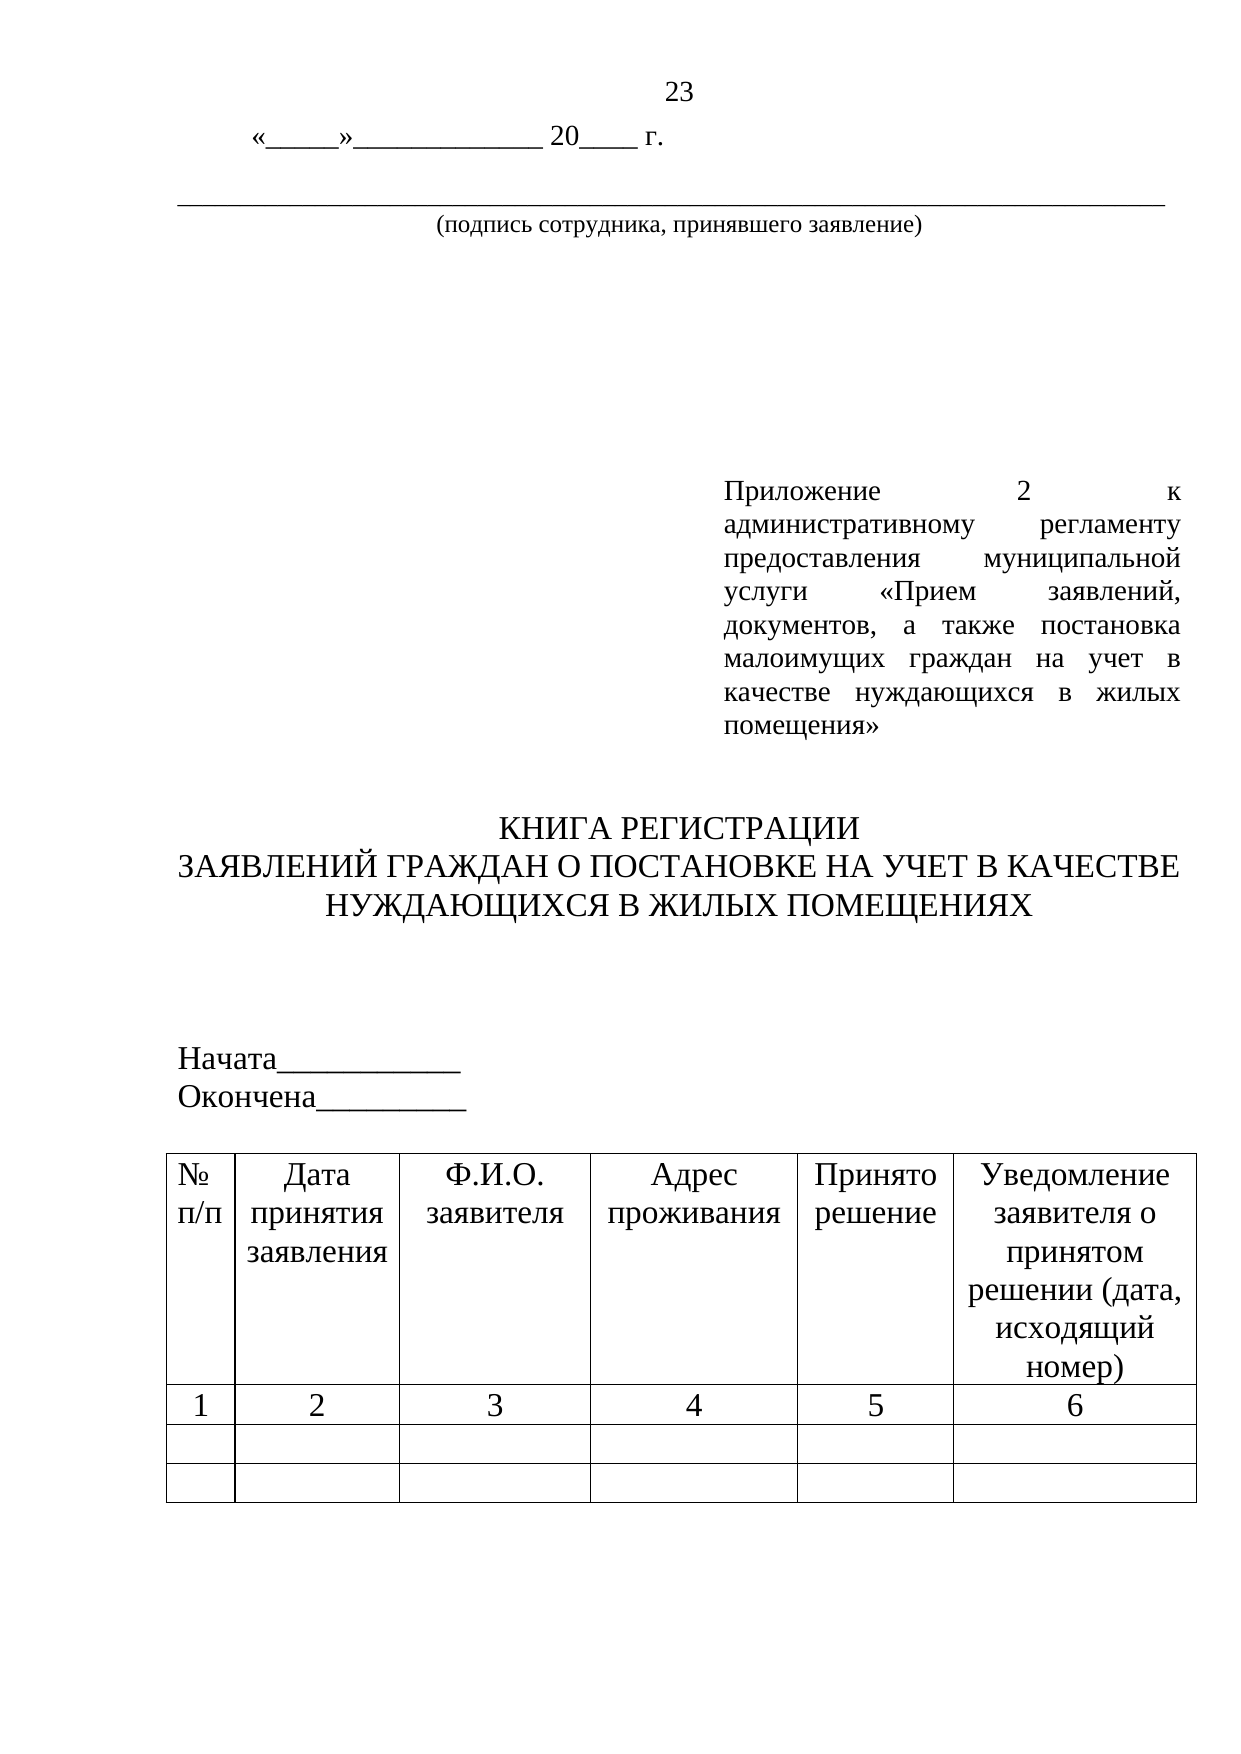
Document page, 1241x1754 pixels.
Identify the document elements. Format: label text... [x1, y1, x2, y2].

table_header Ф.И.О. заявителя [400, 1154, 590, 1384]
table_cell [400, 1464, 590, 1502]
table_cell 6 [954, 1385, 1196, 1423]
table_cell [954, 1425, 1196, 1463]
table_header Принято решение [798, 1154, 953, 1384]
table_cell [798, 1464, 953, 1502]
text КНИГА РЕГИСТРАЦИИ [177, 808, 1181, 846]
text Приложение 2 к административному регламенту предоставления муниципальной услуги «Прием заявлений, документов, а также постановка малоимущих граждан на учет в качестве нуждающихся в жилых помещения» [723, 473, 1181, 741]
text Начата___________ [177, 1038, 1181, 1076]
table_cell [236, 1464, 399, 1502]
table_header Дата принятия заявления [236, 1154, 399, 1384]
text «_____»_____________ 20____ г. [177, 118, 1181, 152]
table_cell 4 [591, 1385, 797, 1423]
text (подпись сотрудника, принявшего заявление) [177, 209, 1181, 238]
table_cell [167, 1464, 234, 1502]
table_cell [400, 1425, 590, 1463]
table_cell [591, 1464, 797, 1502]
text _______________________________________________________________________________ [177, 180, 1181, 209]
text ЗАЯВЛЕНИЙ ГРАЖДАН О ПОСТАНОВКЕ НА УЧЕТ В КАЧЕСТВЕ НУЖДАЮЩИХСЯ В ЖИЛЫХ ПОМЕЩЕНИЯХ [177, 846, 1181, 923]
table_header Адрес проживания [591, 1154, 797, 1384]
table_cell 1 [167, 1385, 234, 1423]
table_cell [591, 1425, 797, 1463]
table_cell [167, 1425, 234, 1463]
table_cell 5 [798, 1385, 953, 1423]
table_cell [236, 1425, 399, 1463]
table_cell 3 [400, 1385, 590, 1423]
text Окончена_________ [177, 1076, 1181, 1115]
table_header Уведомление заявителя о принятом решении (дата, исходящий номер) [954, 1154, 1196, 1384]
table_cell [954, 1464, 1196, 1502]
table_cell 2 [236, 1385, 399, 1423]
table_header № п/п [167, 1154, 234, 1384]
table_cell [798, 1425, 953, 1463]
